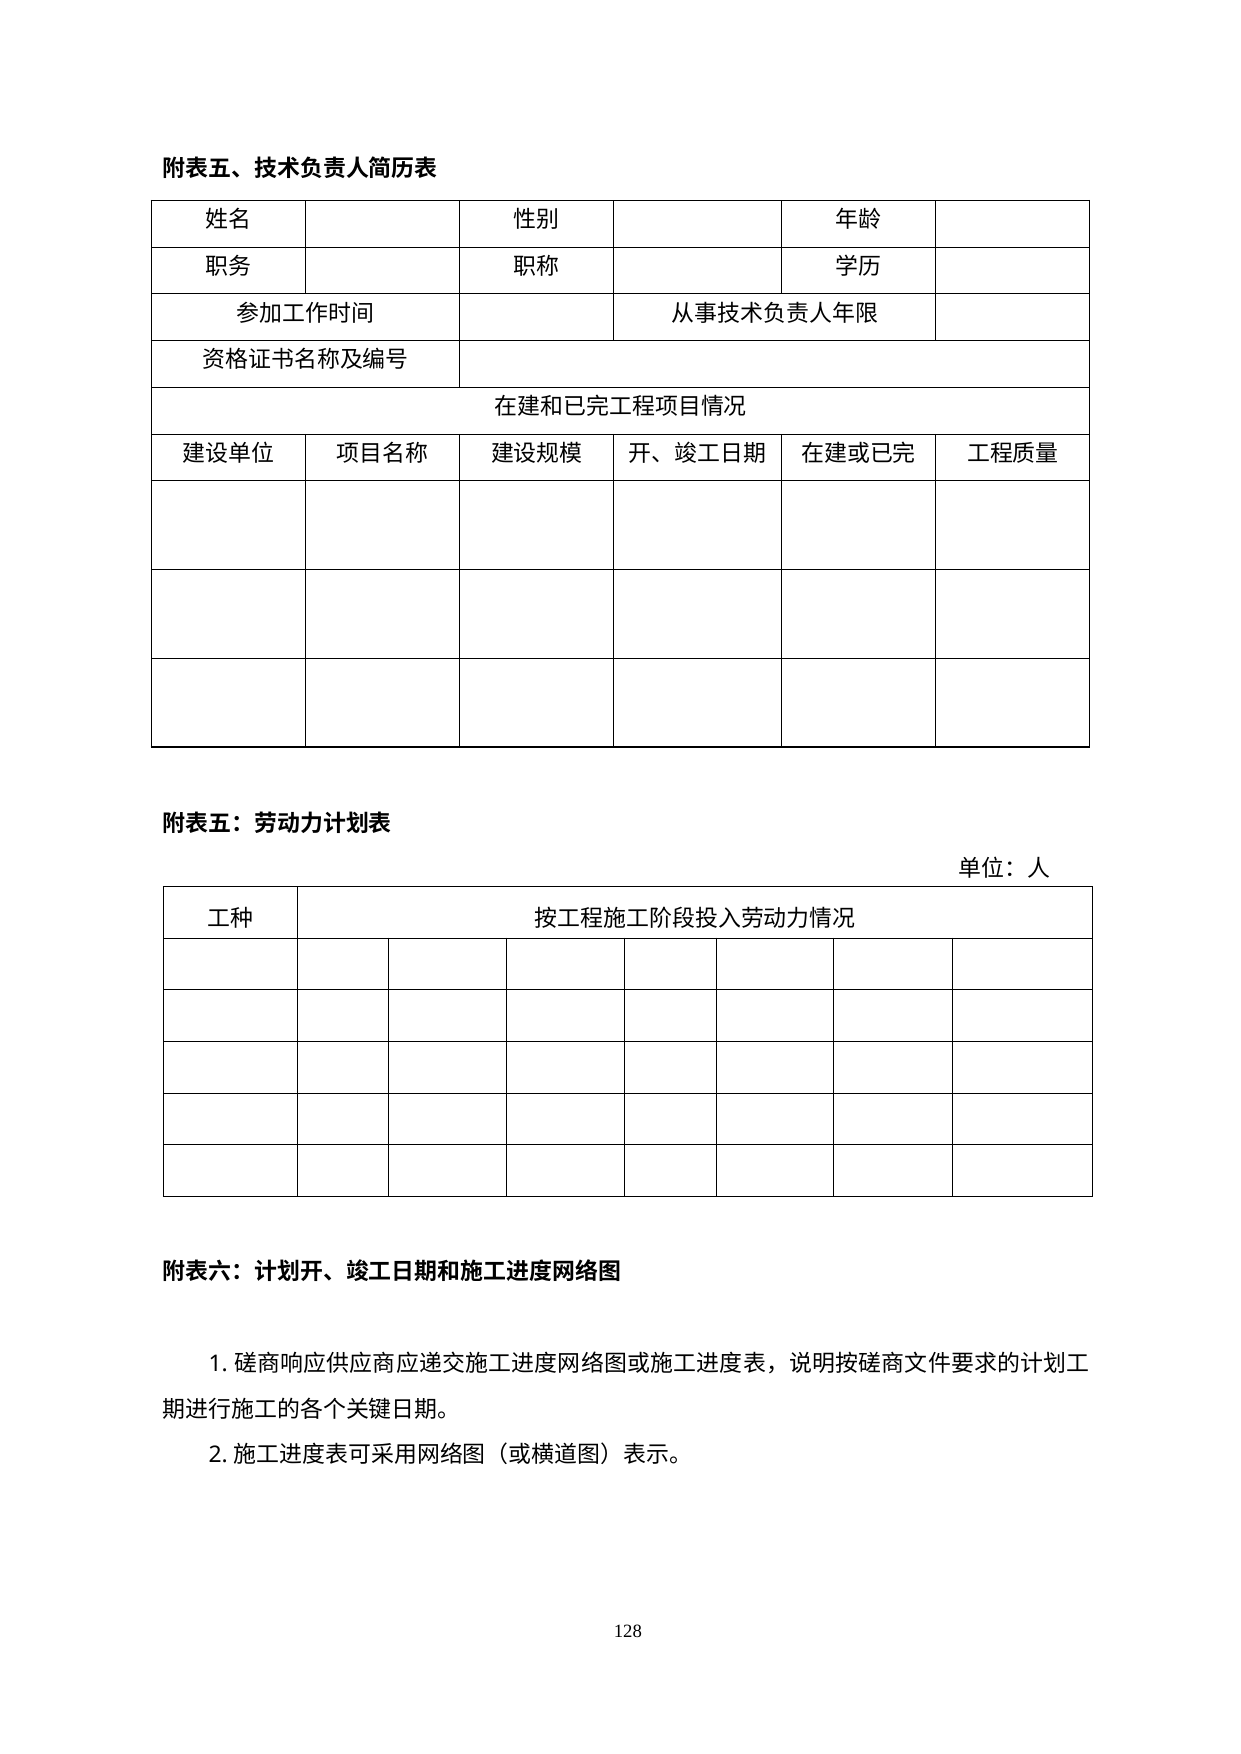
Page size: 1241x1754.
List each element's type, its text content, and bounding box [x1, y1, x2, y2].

table_cell [936, 570, 1089, 658]
table_cell [298, 1145, 388, 1196]
table_cell [625, 1042, 716, 1093]
table_cell [152, 481, 305, 569]
table_cell 职称 [460, 248, 613, 293]
table_cell [717, 1145, 833, 1196]
table_cell [389, 1094, 506, 1144]
table_cell [625, 990, 716, 1041]
table_cell [507, 1145, 624, 1196]
table_cell 建设单位 [152, 435, 305, 480]
table_header [936, 201, 1089, 247]
table_cell [717, 1094, 833, 1144]
table_cell [460, 570, 613, 658]
table_cell [834, 990, 952, 1041]
table_cell [306, 570, 459, 658]
table_cell [507, 1094, 624, 1144]
table_cell 职务 [152, 248, 305, 293]
text 2. 施工进度表可采用网络图（或横道图）表示。 [162, 1426, 1093, 1472]
table_cell [298, 990, 388, 1041]
table_cell [834, 1145, 952, 1196]
table_cell [936, 294, 1089, 340]
table_header 按工程施工阶段投入劳动力情况 [298, 887, 1092, 938]
table_cell [460, 341, 1089, 387]
table_cell [625, 939, 716, 989]
table_cell [306, 481, 459, 569]
table_header [614, 201, 781, 247]
table_cell [953, 939, 1092, 989]
table_header 性别 [460, 201, 613, 247]
table_cell 资格证书名称及编号 [152, 341, 459, 387]
table_cell 在建和已完工程项目情况 [152, 388, 1089, 434]
table_cell [164, 990, 297, 1041]
table_cell [164, 1094, 297, 1144]
table_cell [389, 1042, 506, 1093]
table_cell [460, 659, 613, 746]
table_cell 工程质量 [936, 435, 1089, 480]
table_cell [953, 1094, 1092, 1144]
table_cell [782, 570, 935, 658]
table_cell [834, 1094, 952, 1144]
table_cell [507, 939, 624, 989]
table_cell [614, 248, 781, 293]
table_cell [614, 659, 781, 746]
table_cell [936, 659, 1089, 746]
table_cell 学历 [782, 248, 935, 293]
table_cell [614, 481, 781, 569]
table_cell [782, 659, 935, 746]
table_cell [834, 1042, 952, 1093]
table_cell 参加工作时间 [152, 294, 459, 340]
table_cell [460, 294, 613, 340]
table_cell [152, 659, 305, 746]
table_cell [782, 481, 935, 569]
table_cell [936, 248, 1089, 293]
table_cell 在建或已完 [782, 435, 935, 480]
table_cell [507, 1042, 624, 1093]
table_cell 开、竣工日期 [614, 435, 781, 480]
table_cell [717, 939, 833, 989]
table_cell [306, 659, 459, 746]
table_cell [717, 1042, 833, 1093]
table_cell [389, 990, 506, 1041]
table_cell [306, 248, 459, 293]
table_cell [953, 1042, 1092, 1093]
table_cell [834, 939, 952, 989]
table_cell [625, 1145, 716, 1196]
table_cell [164, 1042, 297, 1093]
table_header 年龄 [782, 201, 935, 247]
table_cell [298, 1042, 388, 1093]
table_cell [625, 1094, 716, 1144]
table_cell [164, 1145, 297, 1196]
text 单位：人 [162, 840, 1050, 886]
table_cell 项目名称 [306, 435, 459, 480]
table_header [306, 201, 459, 247]
table_cell [953, 990, 1092, 1041]
table_header 工种 [164, 887, 297, 938]
table_cell 建设规模 [460, 435, 613, 480]
table_cell [164, 939, 297, 989]
text 1. 磋商响应供应商应递交施工进度网络图或施工进度表，说明按磋商文件要求的计划工期进行施工的各个关键日期。 [162, 1334, 1093, 1426]
text 附表六：计划开、竣工日期和施工进度网络图 [162, 1243, 1093, 1289]
table_cell [507, 990, 624, 1041]
table_cell [460, 481, 613, 569]
table_cell [614, 570, 781, 658]
text 附表五、技术负责人简历表 [162, 150, 1093, 183]
text 附表五：劳动力计划表 [162, 794, 1093, 840]
table_cell [389, 939, 506, 989]
table_cell [953, 1145, 1092, 1196]
table_cell [936, 481, 1089, 569]
table_cell [389, 1145, 506, 1196]
table_cell [152, 570, 305, 658]
table_cell [717, 990, 833, 1041]
table_cell [298, 939, 388, 989]
table_header 姓名 [152, 201, 305, 247]
table_cell [298, 1094, 388, 1144]
table_cell 从事技术负责人年限 [614, 294, 935, 340]
